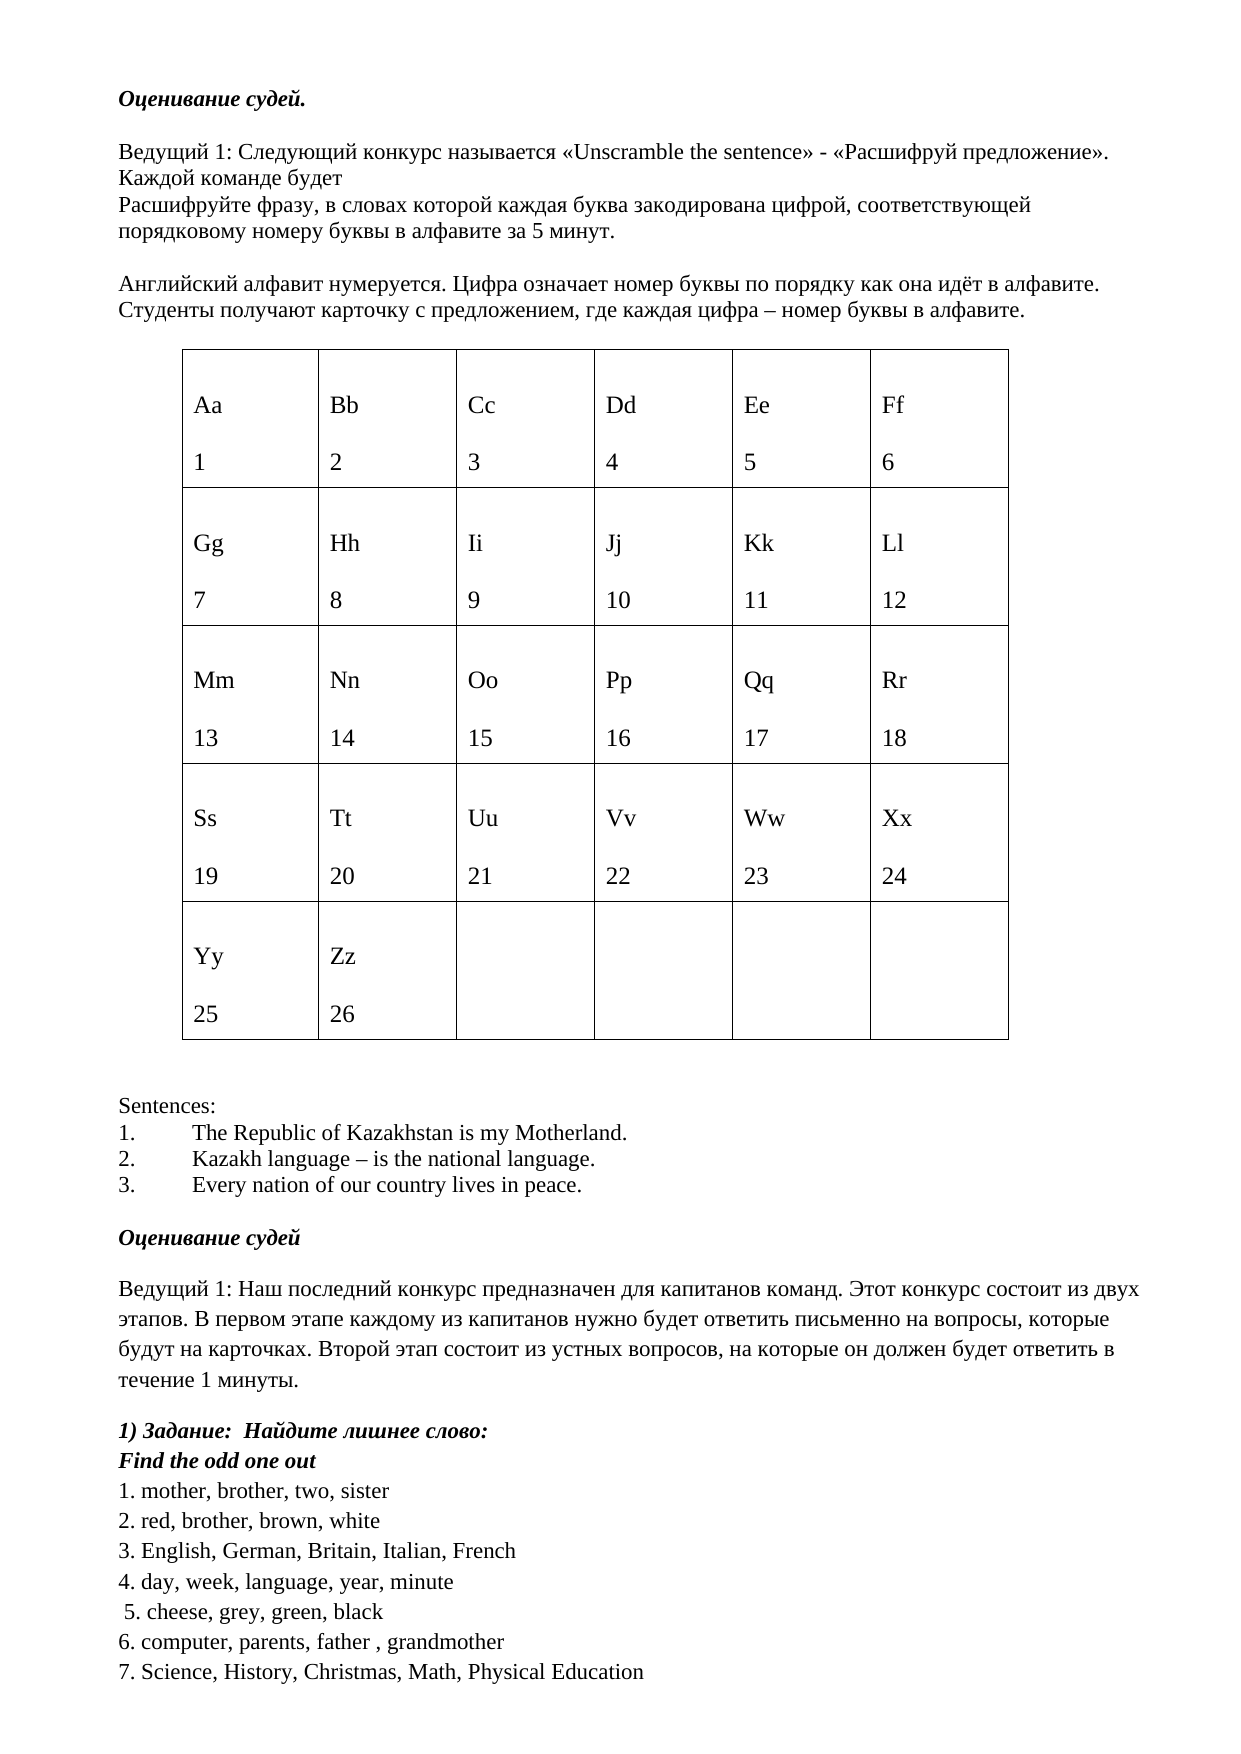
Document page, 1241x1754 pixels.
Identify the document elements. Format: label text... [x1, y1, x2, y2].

text Sentences: [118, 1092, 1152, 1119]
table_header Cc 3 [457, 350, 594, 487]
table_cell Nn 14 [319, 626, 456, 763]
table_header Bb 2 [319, 350, 456, 487]
table_cell Tt 20 [319, 764, 456, 901]
text 5. cheese, grey, green, black [118, 1598, 1152, 1624]
table_cell [871, 902, 1008, 1038]
table_cell Vv 22 [595, 764, 732, 901]
table_cell Zz 26 [319, 902, 456, 1038]
text 1) Задание: Найдите лишнее слово: [118, 1417, 1152, 1443]
text 6. computer, parents, father , grandmother [118, 1628, 1152, 1654]
table_cell Oo 15 [457, 626, 594, 763]
text 4. day, week, language, year, minute [118, 1568, 1152, 1594]
table_cell [457, 902, 594, 1038]
text Find the odd one out [118, 1447, 1152, 1473]
table_cell Ww 23 [733, 764, 870, 901]
table_cell Yy 25 [183, 902, 318, 1038]
table_cell [595, 902, 732, 1038]
text Английский алфавит нумеруется. Цифра означает номер буквы по порядку как она идёт в алфавите. Студенты получают карточку с предложением, где каждая цифра – номер буквы в алфавите. [118, 270, 1152, 323]
table_cell Jj 10 [595, 488, 732, 625]
table_cell Hh 8 [319, 488, 456, 625]
table_cell Ll 12 [871, 488, 1008, 625]
table_header Dd 4 [595, 350, 732, 487]
table_header Ee 5 [733, 350, 870, 487]
table_cell Ii 9 [457, 488, 594, 625]
text 7. Science, History, Christmas, Math, Physical Education [118, 1658, 1152, 1685]
table_cell Ss 19 [183, 764, 318, 901]
table_cell Qq 17 [733, 626, 870, 763]
text Оценивание судей [118, 1224, 1152, 1250]
text 2. red, brother, brown, white [118, 1507, 1152, 1534]
table_cell Xx 24 [871, 764, 1008, 901]
text Ведущий 1: Наш последний конкурс предназначен для капитанов команд. Этот конкурс состоит из двух этапов. В первом этапе каждому из капитанов нужно будет ответить письменно на вопросы, которые будут на карточках. Второй этап состоит из устных вопросов, на которые он должен будет ответить в течение 1 минуты. [118, 1275, 1152, 1392]
text Расшифруйте фразу, в словах которой каждая буква закодирована цифрой, соответствующей порядковому номеру буквы в алфавите за 5 минут. [118, 191, 1152, 243]
table_cell Gg 7 [183, 488, 318, 625]
table_header Aa 1 [183, 350, 318, 487]
table_header Ff 6 [871, 350, 1008, 487]
text 3. English, German, Britain, Italian, French [118, 1538, 1152, 1564]
table_cell Mm 13 [183, 626, 318, 763]
list Kazakh language – is the national language. [118, 1145, 1152, 1171]
table_cell Rr 18 [871, 626, 1008, 763]
list Every nation of our country lives in peace. [118, 1171, 1152, 1198]
text Оценивание судей. [118, 85, 1152, 112]
table_cell Kk 11 [733, 488, 870, 625]
text 1. mother, brother, two, sister [118, 1477, 1152, 1503]
text Ведущий 1: Следующий конкурс называется «Unscramble the sentence» - «Расшифруй предложение». Каждой команде будет [118, 138, 1152, 191]
table_cell Pp 16 [595, 626, 732, 763]
table_cell Uu 21 [457, 764, 594, 901]
table_cell [733, 902, 870, 1038]
list The Republic of Kazakhstan is my Motherland. [118, 1119, 1152, 1145]
